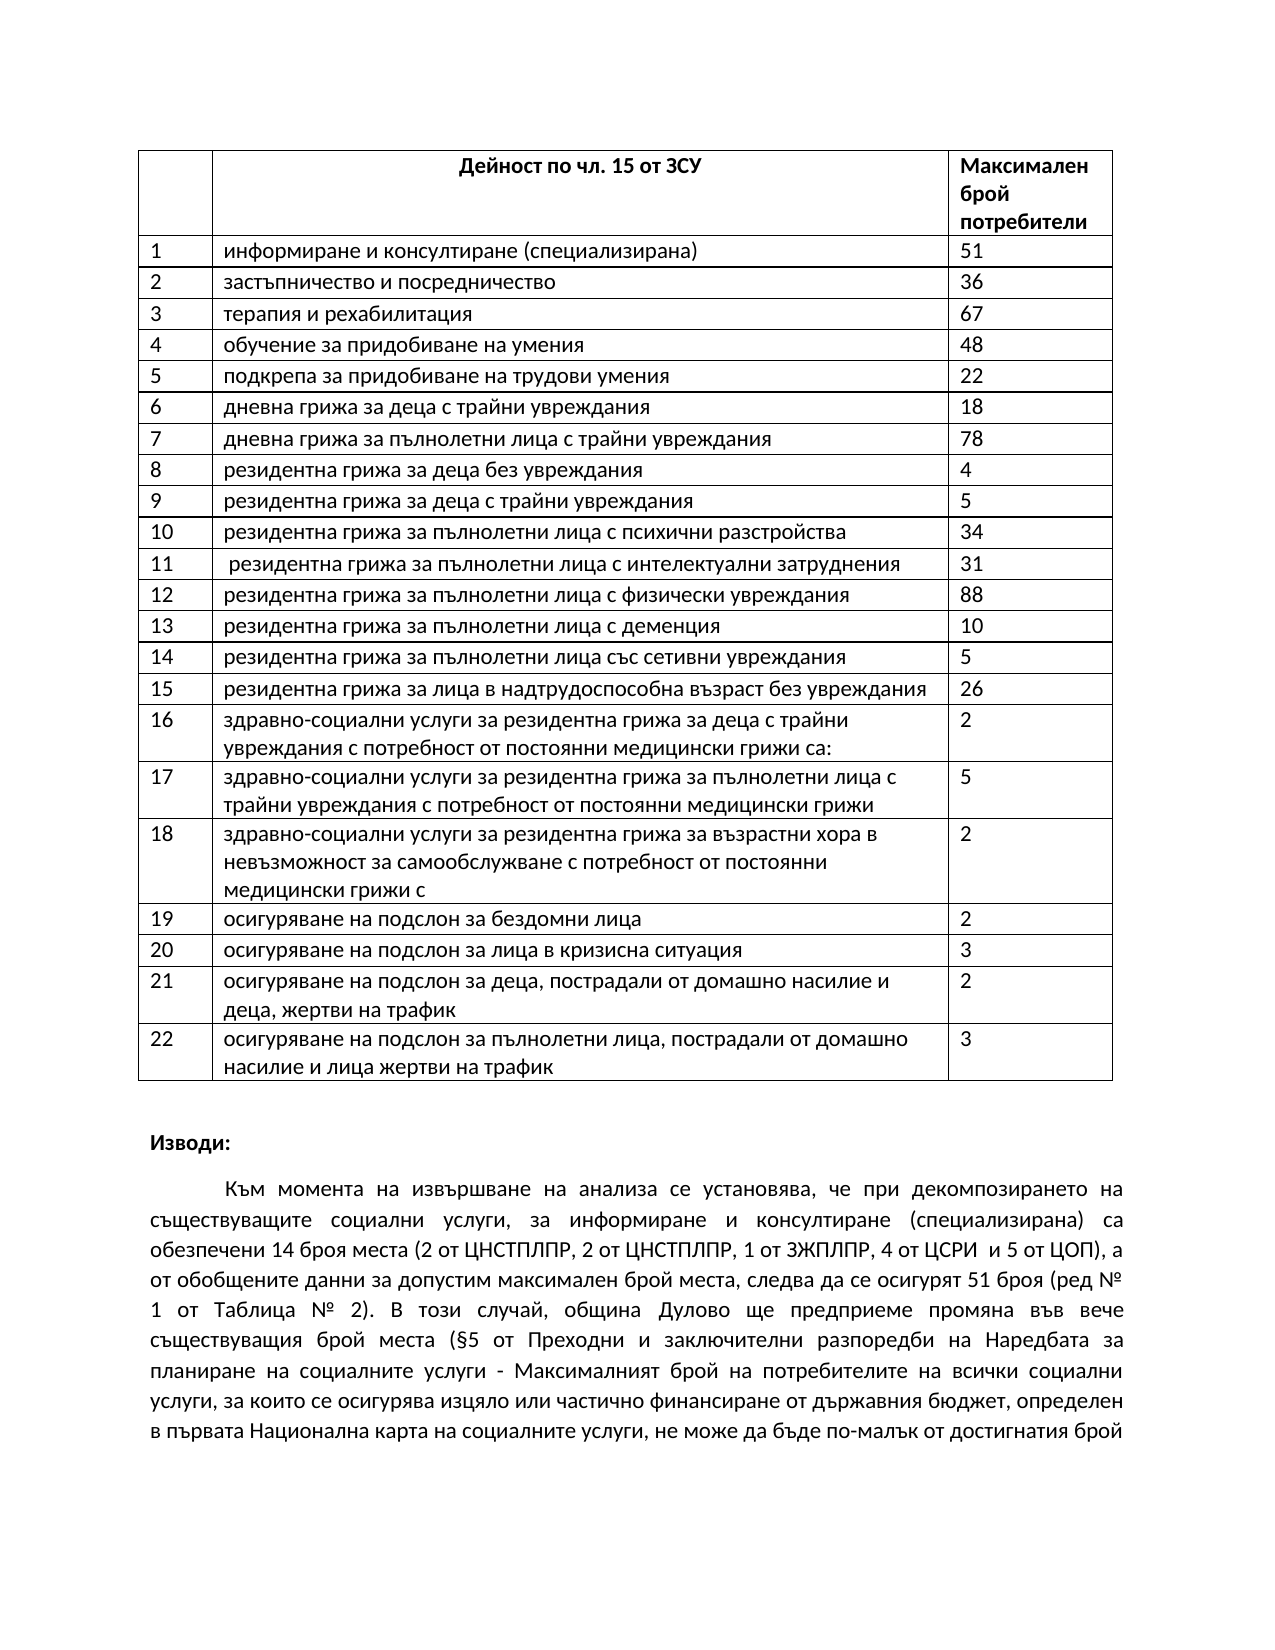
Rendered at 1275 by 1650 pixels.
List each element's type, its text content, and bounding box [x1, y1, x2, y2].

table_cell 88 [949, 580, 1112, 610]
table_cell 3 [949, 935, 1112, 966]
table_cell 2 [949, 819, 1112, 903]
table_cell 11 [139, 549, 212, 579]
table_cell 34 [949, 518, 1112, 548]
table_cell 17 [139, 762, 212, 818]
table_cell 10 [139, 518, 212, 548]
table_cell 5 [949, 486, 1112, 516]
table_cell осигуряване на подслон за лица в кризисна ситуация [213, 935, 948, 966]
table_cell 5 [949, 762, 1112, 818]
table_cell 2 [139, 268, 212, 298]
table_cell 10 [949, 611, 1112, 641]
table_cell 16 [139, 705, 212, 761]
table_cell резидентна грижа за лица в надтрудоспособна възраст без увреждания [213, 674, 948, 704]
table_cell терапия и рехабилитация [213, 299, 948, 329]
table_cell дневна грижа за пълнолетни лица с трайни увреждания [213, 424, 948, 454]
table_cell резидентна грижа за пълнолетни лица с деменция [213, 611, 948, 641]
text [150, 1174, 1125, 1444]
table_cell информиране и консултиране (специализирана) [213, 236, 948, 266]
table_cell 5 [139, 361, 212, 391]
table_cell здравно-социални услуги за резидентна грижа за пълнолетни лица с трайни увреждания с потребност от постоянни медицински грижи [213, 762, 948, 818]
table_cell 20 [139, 935, 212, 966]
table_cell 15 [139, 674, 212, 704]
table_cell 9 [139, 486, 212, 516]
table_cell осигуряване на подслон за пълнолетни лица, пострадали от домашно насилие и лица жертви на трафик [213, 1024, 948, 1080]
table_cell здравно-социални услуги за резидентна грижа за деца с трайни увреждания с потребност от постоянни медицински грижи са: [213, 705, 948, 761]
table_cell 19 [139, 904, 212, 934]
table_cell 21 [139, 967, 212, 1023]
table_cell 14 [139, 643, 212, 673]
table_cell 1 [139, 236, 212, 266]
table_cell 2 [949, 705, 1112, 761]
table_cell резидентна грижа за деца без увреждания [213, 455, 948, 485]
table_cell дневна грижа за деца с трайни увреждания [213, 393, 948, 423]
table_cell 67 [949, 299, 1112, 329]
table_cell 12 [139, 580, 212, 610]
table_cell 36 [949, 268, 1112, 298]
table_cell 5 [949, 643, 1112, 673]
table_cell 48 [949, 330, 1112, 360]
table_cell 13 [139, 611, 212, 641]
table_cell резидентна грижа за пълнолетни лица с физически увреждания [213, 580, 948, 610]
table_cell резидентна грижа за пълнолетни лица със сетивни увреждания [213, 643, 948, 673]
table_cell [139, 151, 212, 235]
table_cell подкрепа за придобиване на трудови умения [213, 361, 948, 391]
table_cell 3 [949, 1024, 1112, 1080]
table_cell 26 [949, 674, 1112, 704]
table_cell 18 [139, 819, 212, 903]
table_cell здравно-социални услуги за резидентна грижа за възрастни хора в невъзможност за самообслужване с потребност от постоянни медицински грижи с [213, 819, 948, 903]
table_cell Дейност по чл. 15 от ЗСУ [213, 151, 948, 235]
table_cell 78 [949, 424, 1112, 454]
table_cell 6 [139, 393, 212, 423]
table_cell 4 [949, 455, 1112, 485]
table_cell резидентна грижа за пълнолетни лица с психични разстройства [213, 518, 948, 548]
table_cell застъпничество и посредничество [213, 268, 948, 298]
table_cell осигуряване на подслон за бездомни лица [213, 904, 948, 934]
table_cell 3 [139, 299, 212, 329]
table_cell 2 [949, 967, 1112, 1023]
table_cell резидентна грижа за пълнолетни лица с интелектуални затруднения [213, 549, 948, 579]
table_cell Максимален брой потребители [949, 151, 1112, 235]
table_cell 4 [139, 330, 212, 360]
table_cell осигуряване на подслон за деца, пострадали от домашно насилие и деца, жертви на трафик [213, 967, 948, 1023]
table_cell резидентна грижа за деца с трайни увреждания [213, 486, 948, 516]
table_cell 2 [949, 904, 1112, 934]
table_cell 31 [949, 549, 1112, 579]
table_cell 22 [949, 361, 1112, 391]
table_cell 8 [139, 455, 212, 485]
table_cell 18 [949, 393, 1112, 423]
table_cell 22 [139, 1024, 212, 1080]
text Изводи: [150, 1128, 1125, 1156]
table_cell обучение за придобиване на умения [213, 330, 948, 360]
table_cell 51 [949, 236, 1112, 266]
table_cell 7 [139, 424, 212, 454]
